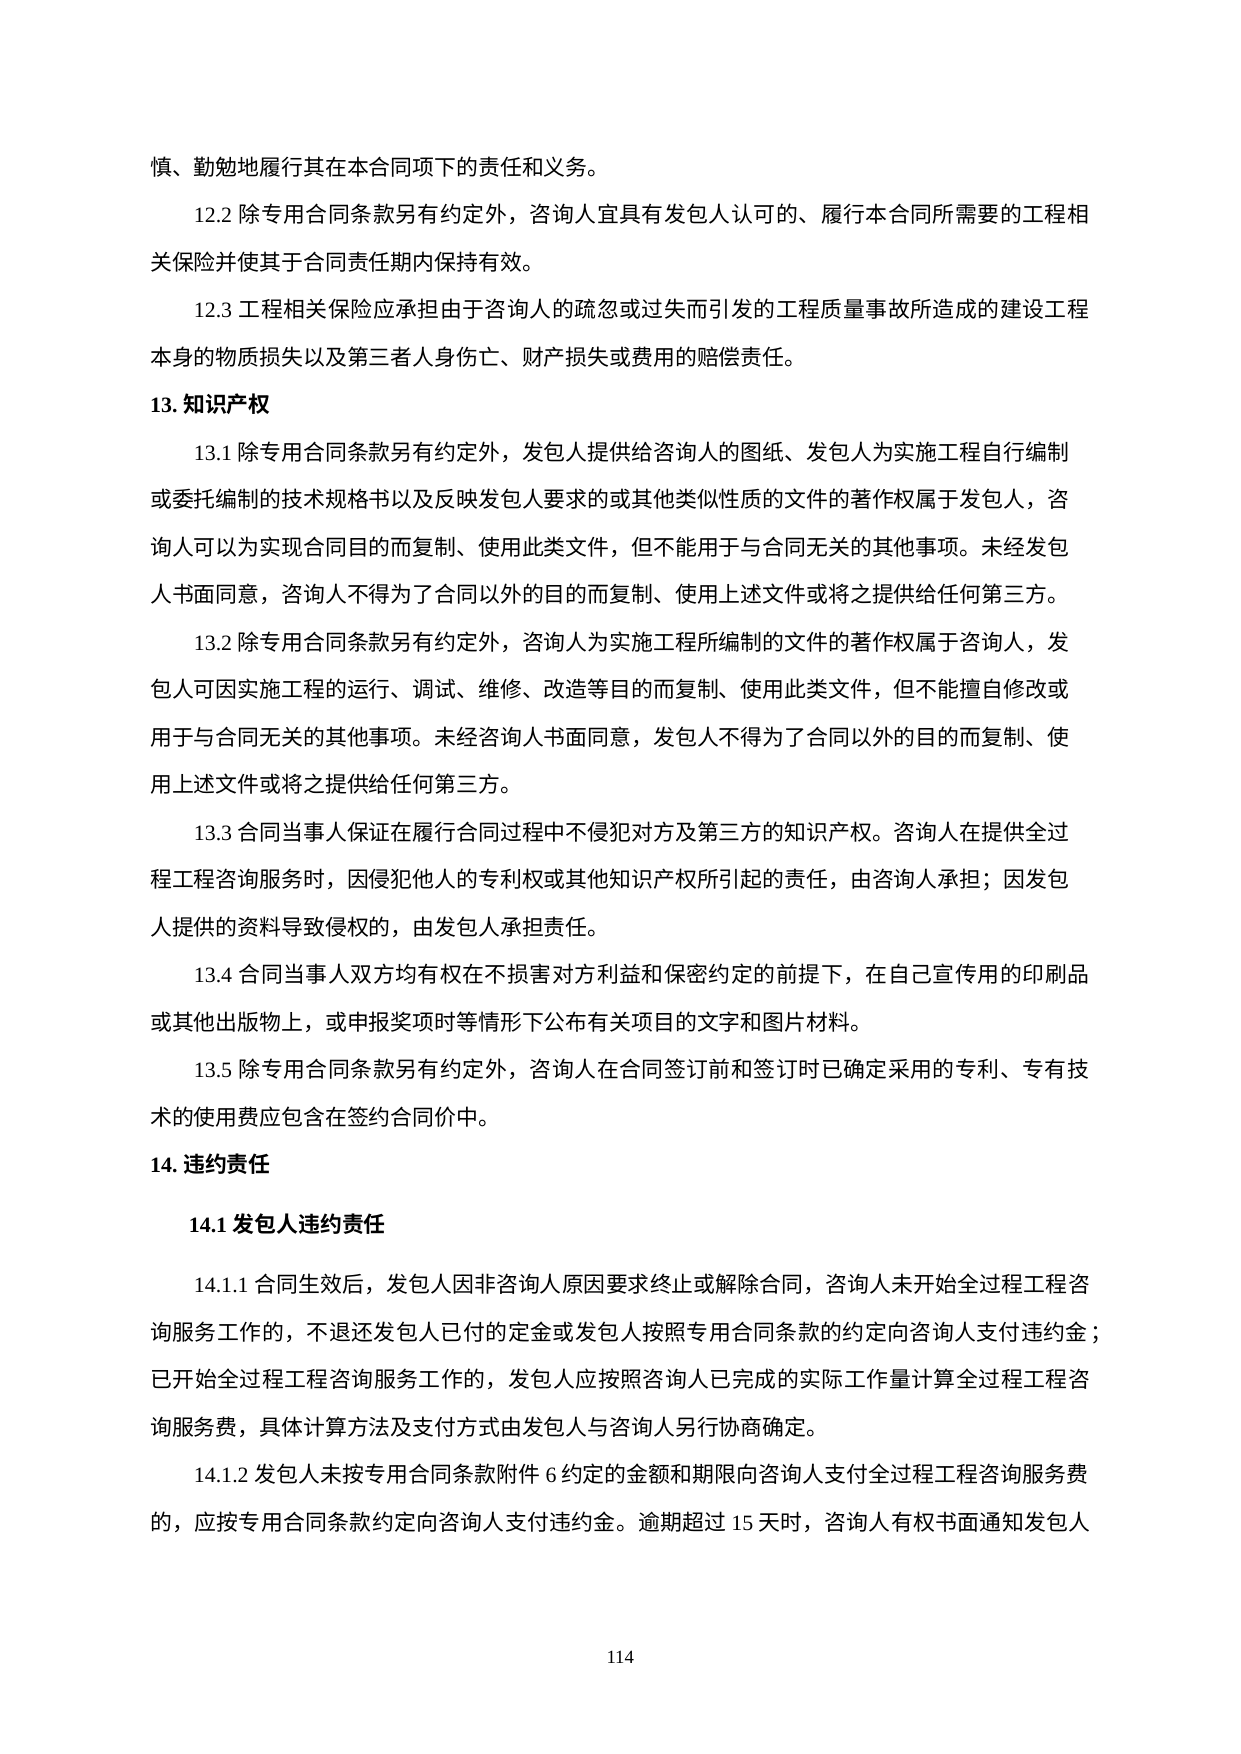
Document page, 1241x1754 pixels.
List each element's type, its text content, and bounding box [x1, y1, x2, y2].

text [150, 150, 1090, 182]
text 12.2 除专用合同条款另有约定外，咨询人宜具有发包人认可的、履行本合同所需要的工程相关保险并使其于合同责任期内保持有效。 [150, 197, 1090, 277]
text 13.5 除专用合同条款另有约定外，咨询人在合同签订前和签订时已确定采用的专利、专有技术的使用费应包含在签约合同价中。 [150, 1052, 1090, 1132]
text 13.4 合同当事人双方均有权在不损害对方利益和保密约定的前提下，在自己宣传用的印刷品或其他出版物上，或申报奖项时等情形下公布有关项目的文字和图片材料。 [150, 957, 1090, 1037]
subtitle 14. 违约责任 [150, 1147, 1090, 1179]
subtitle 13. 知识产权 [150, 387, 1090, 419]
text 13.2 除专用合同条款另有约定外，咨询人为实施工程所编制的文件的著作权属于咨询人，发包人可因实施工程的运行、调试、维修、改造等目的而复制、使用此类文件，但不能擅自修改或用于与合同无关的其他事项。未经咨询人书面同意，发包人不得为了合同以外的目的而复制、使用上述文件或将之提供给任何第三方。 [150, 625, 1090, 799]
text 13.1 除专用合同条款另有约定外，发包人提供给咨询人的图纸、发包人为实施工程自行编制或委托编制的技术规格书以及反映发包人要求的或其他类似性质的文件的著作权属于发包人，咨询人可以为实现合同目的而复制、使用此类文件，但不能用于与合同无关的其他事项。未经发包人书面同意，咨询人不得为了合同以外的目的而复制、使用上述文件或将之提供给任何第三方。 [150, 435, 1090, 609]
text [150, 1457, 1090, 1537]
subtitle 14.1 发包人违约责任 [150, 1207, 1090, 1239]
text 14.1.1 合同生效后，发包人因非咨询人原因要求终止或解除合同，咨询人未开始全过程工程咨询服务工作的，不退还发包人已付的定金或发包人按照专用合同条款的约定向咨询人支付违约金；已开始全过程工程咨询服务工作的，发包人应按照咨询人已完成的实际工作量计算全过程工程咨询服务费，具体计算方法及支付方式由发包人与咨询人另行协商确定。 [150, 1267, 1090, 1442]
text 12.3 工程相关保险应承担由于咨询人的疏忽或过失而引发的工程质量事故所造成的建设工程本身的物质损失以及第三者人身伤亡、财产损失或费用的赔偿责任。 [150, 292, 1090, 372]
text 13.3 合同当事人保证在履行合同过程中不侵犯对方及第三方的知识产权。咨询人在提供全过程工程咨询服务时，因侵犯他人的专利权或其他知识产权所引起的责任，由咨询人承担；因发包人提供的资料导致侵权的，由发包人承担责任。 [150, 815, 1090, 942]
